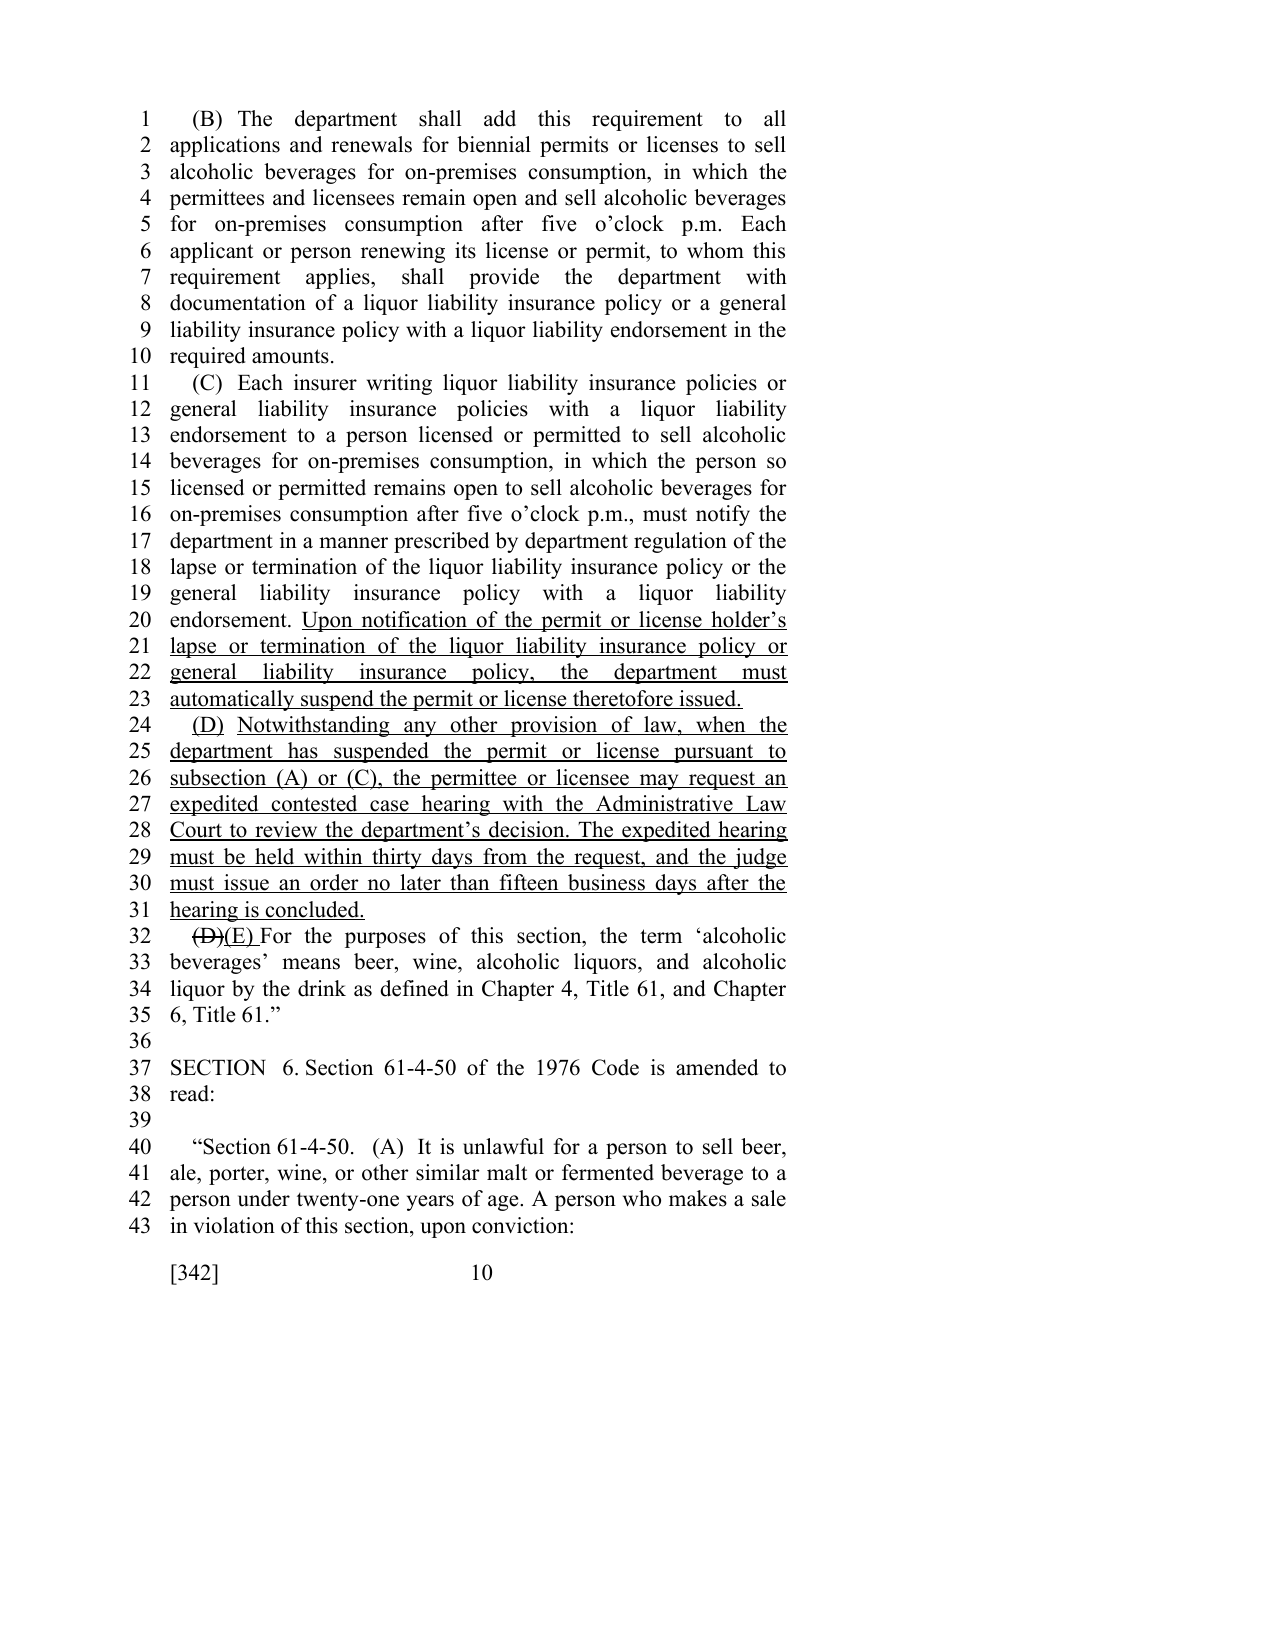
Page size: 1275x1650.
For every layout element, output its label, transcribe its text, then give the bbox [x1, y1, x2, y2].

text (B) The department shall add this requirement to all applications and renewals for biennial permits or licenses to sell alcoholic beverages for on-premises consumption, in which the permittees and licensees remain open and sell alcoholic beverages for on-premises consumption after five o’clock p.m. Each applicant or person renewing its license or permit, to whom this requirement applies, shall provide the department with documentation of a liquor liability insurance policy or a general liability insurance policy with a liquor liability endorsement in the required amounts. [169, 105, 787, 368]
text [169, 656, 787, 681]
text (D)(E) For the purposes of this section, the term ‘alcoholic beverages’ means beer, wine, alcoholic liquors, and alcoholic liquor by the drink as defined in Chapter 4, Title 61, and Chapter 6, Title 61.” [169, 922, 787, 1027]
text (C) Each insurer writing liquor liability insurance policies or general liability insurance policies with a liquor liability endorsement to a person licensed or permitted to sell alcoholic beverages for on-premises consumption, in which the person so licensed or permitted remains open to sell alcoholic beverages for on-premises consumption after five o’clock p.m., must notify the department in a manner prescribed by department regulation of the lapse or termination of the liquor liability insurance policy or the general liability insurance policy with a liquor liability endorsement. Upon notification of the permit or license holder’s lapse or termination of the liquor liability insurance policy or general liability insurance policy, the department must automatically suspend the permit or license theretofore issued. [169, 368, 787, 655]
text (D) Notwithstanding any other provision of law, when the department has suspended the permit or license pursuant to subsection (A) or (C), the permittee or licensee may request an expedited contested case hearing with the Administrative Law Court to review the department’s decision. The expedited hearing must be held within thirty days from the request, and the judge must issue an order no later than fifteen business days after the hearing is concluded. [169, 711, 787, 760]
text “Section 61-4-50. (A) It is unlawful for a person to sell beer, ale, porter, wine, or other similar malt or fermented beverage to a person under twenty-one years of age. A person who makes a sale in violation of this section, upon conviction: [169, 1133, 787, 1238]
text SECTION 6. Section 61-4-50 of the 1976 Code is amended to read: [169, 1054, 787, 1106]
